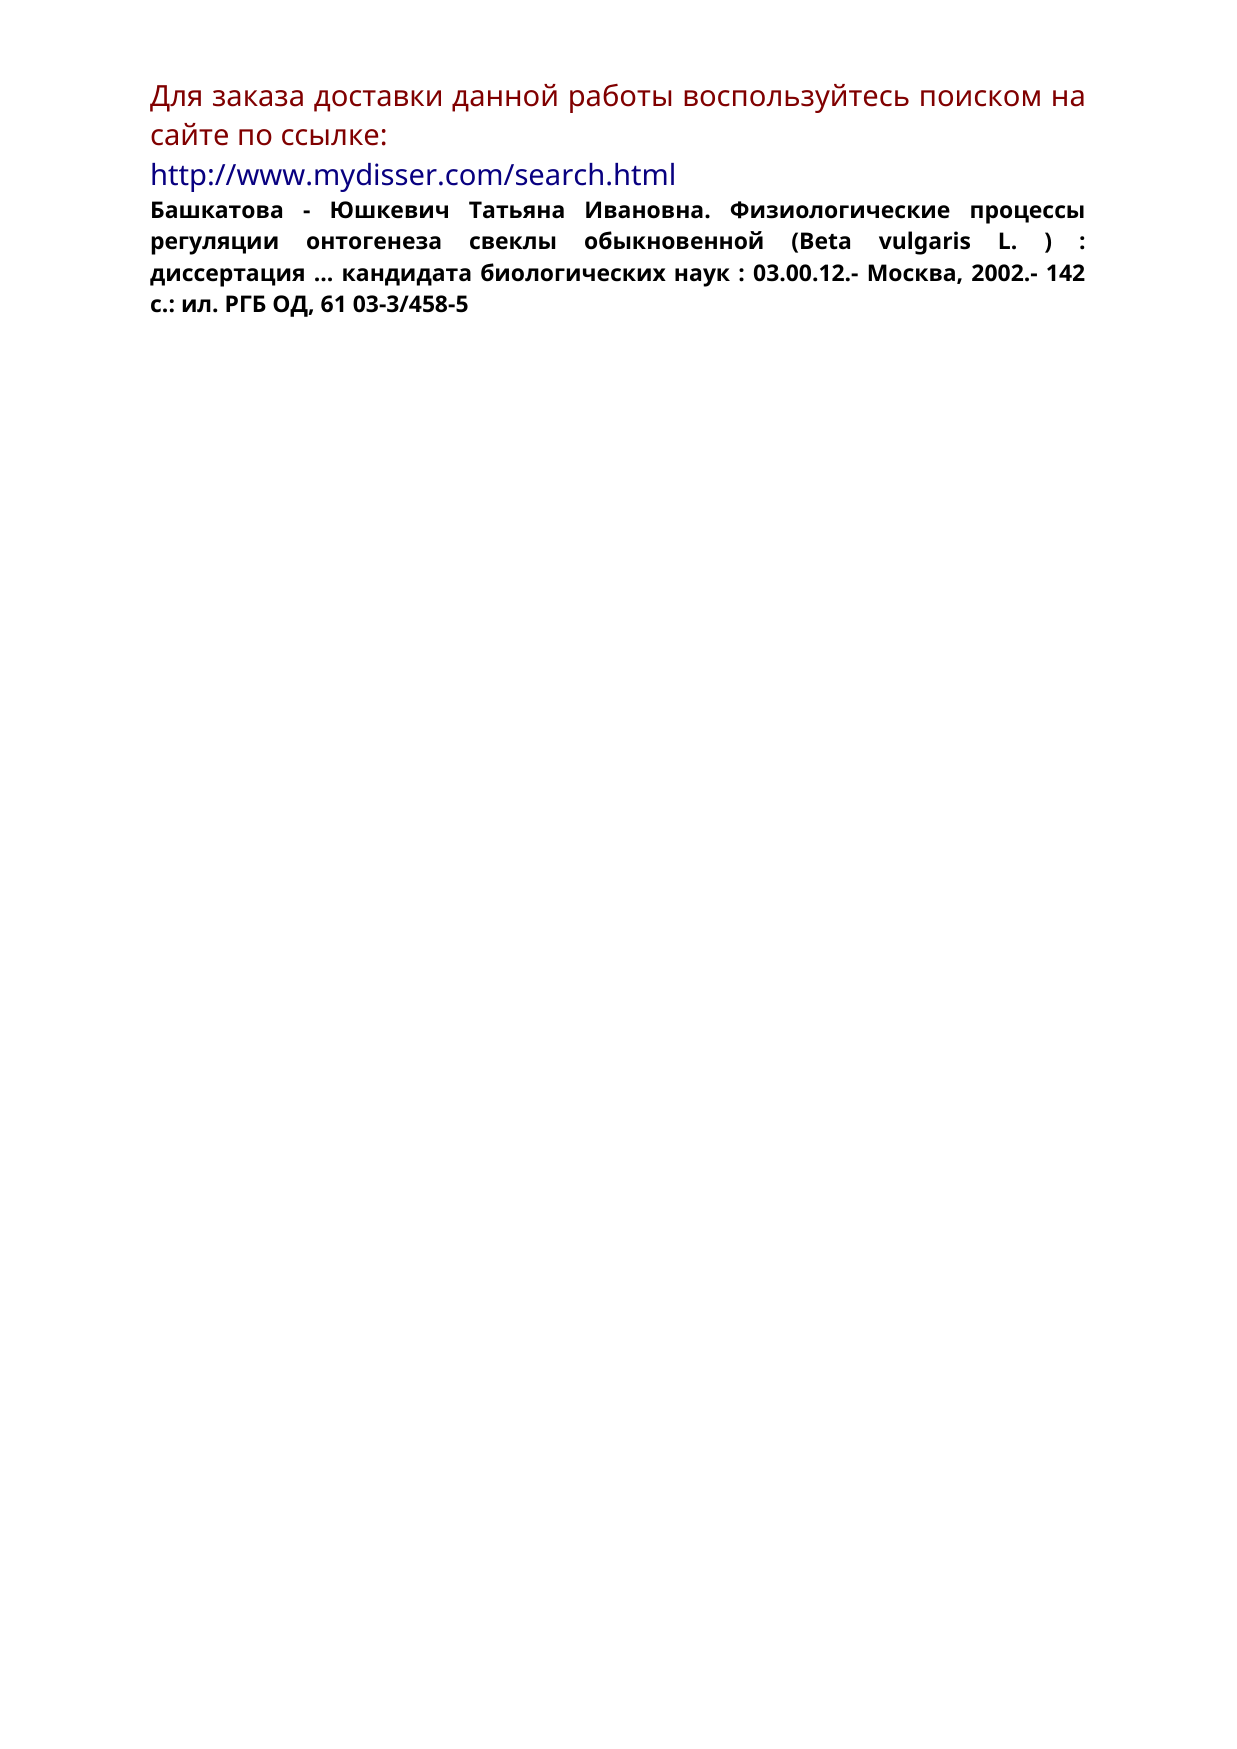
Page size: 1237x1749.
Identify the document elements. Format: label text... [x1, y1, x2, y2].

text Башкатова - Юшкевич Татьяна Ивановна. Физиологические процессы регуляции онтогенеза свеклы обыкновенной (Beta vulgaris L. ) : диссертация ... кандидата биологических наук : 03.00.12.- Москва, 2002.- 142 с.: ил. РГБ ОД, 61 03-3/458-5 [150, 194, 1086, 319]
